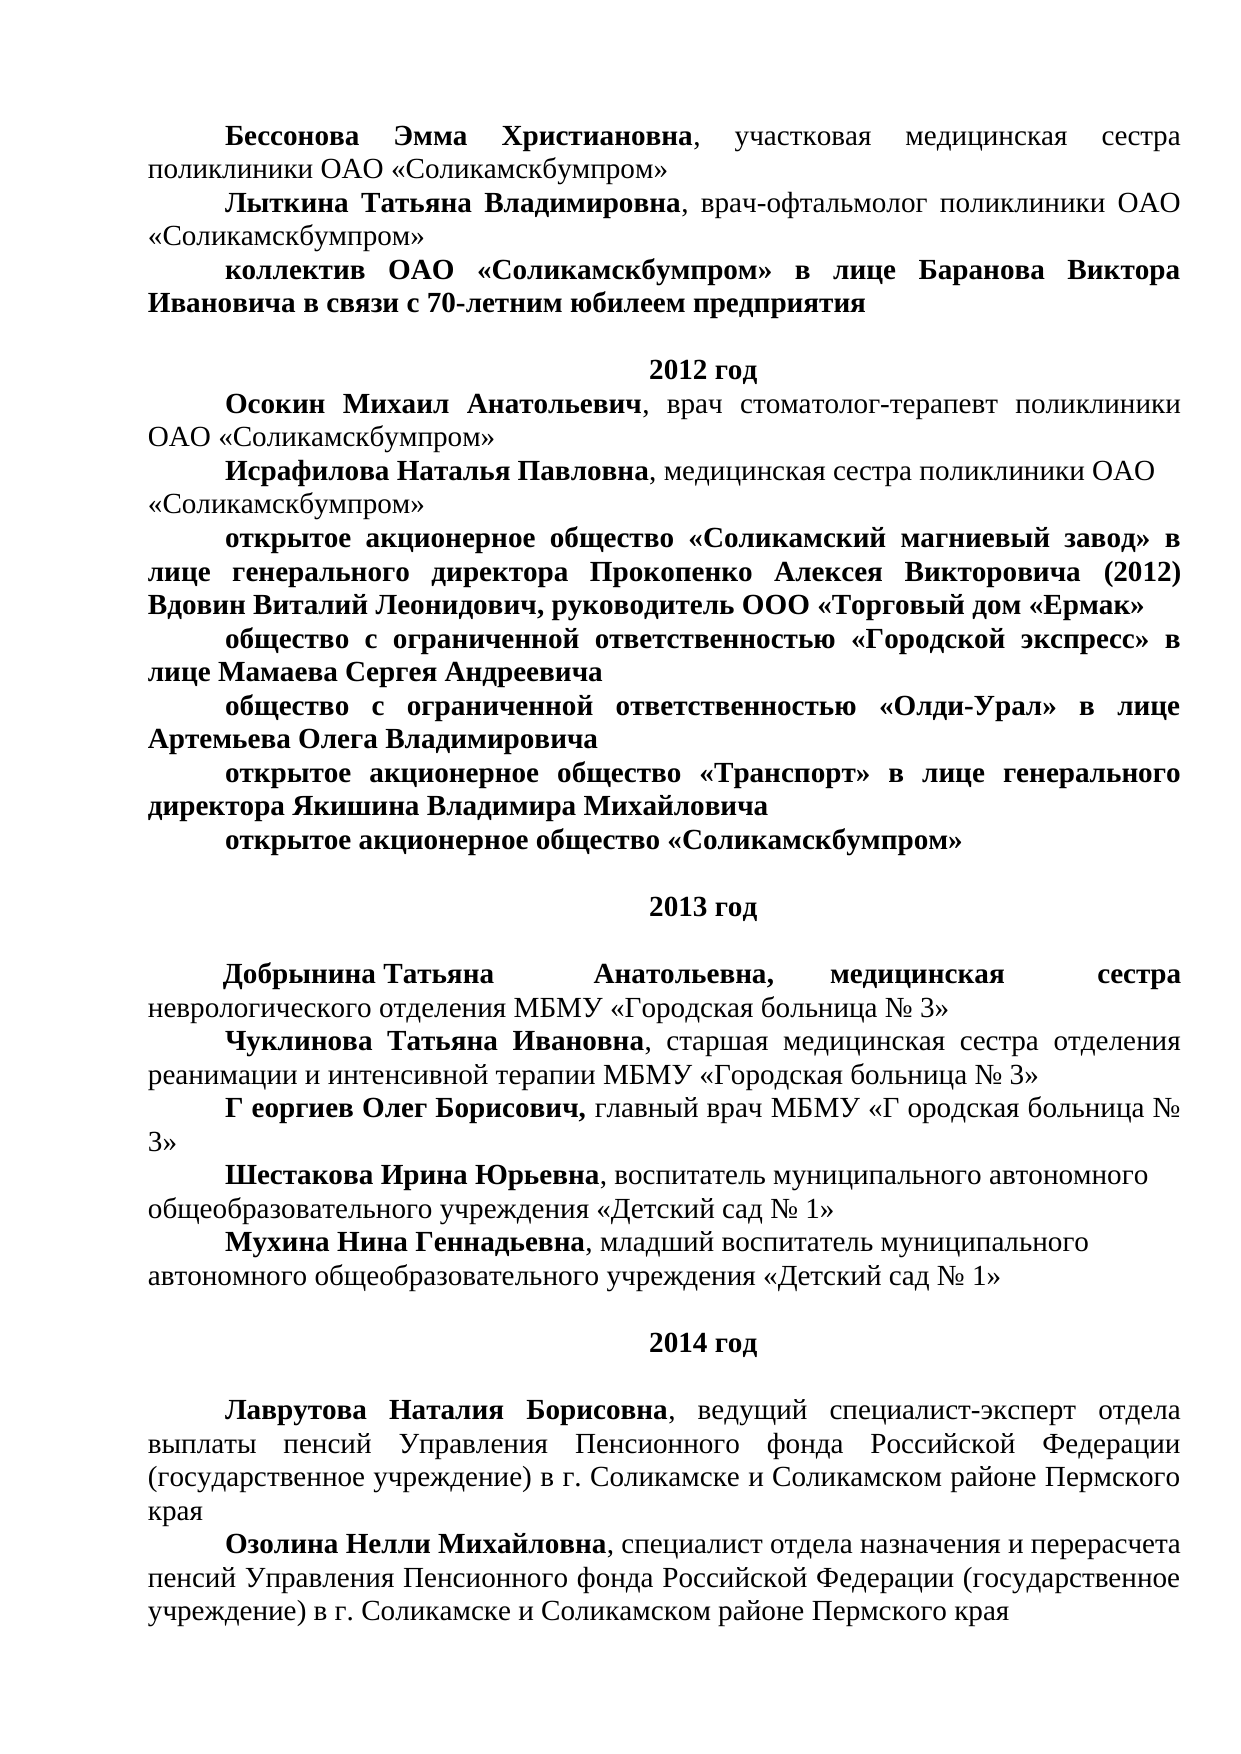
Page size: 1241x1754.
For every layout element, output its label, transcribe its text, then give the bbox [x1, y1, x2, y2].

text 2014 год [148, 1326, 1181, 1359]
text Бессонова Эмма Христиановна, участковая медицинская сестра поликлиники ОАО «Соликамскбумпром» [148, 118, 1181, 185]
text Озолина Нелли Михайловна, специалист отдела назначения и перерасчета пенсий Управления Пенсионного фонда Российской Федерации (государственное учреждение) в г. Соликамске и Соликамском районе Пермского края [148, 1527, 1181, 1627]
text открытое акционерное общество «Соликамскбумпром» [225, 822, 1181, 856]
text Лыткина Татьяна Владимировна, врач-офтальмолог поликлиники ОАО «Соликамскбумпром» [148, 185, 1181, 252]
text коллектив ОАО «Соликамскбумпром» в лице Баранова Виктора Ивановича в связи с 70-летним юбилеем предприятия [148, 252, 1181, 319]
text Добрынина Татьяна Анатольевна, медицинская сестра неврологического отделения МБМУ «Городская больница № 3» [148, 957, 1181, 1024]
text Мухина Нина Геннадьевна, младший воспитатель муниципального автономного общеобразовательного учреждения «Детский сад № 1» [148, 1225, 1181, 1292]
text общество с ограниченной ответственностью «Городской экспресс» в лице Мамаева Сергея Андреевича [148, 621, 1181, 688]
text общество с ограниченной ответственностью «Олди-Урал» в лице Артемьева Олега Владимировича [148, 688, 1181, 755]
text Осокин Михаил Анатольевич, врач стоматолог-терапевт поликлиники ОАО «Соликамскбумпром» [148, 386, 1181, 453]
text открытое акционерное общество «Транспорт» в лице генерального директора Якишина Владимира Михайловича [148, 755, 1181, 822]
text 2012 год [148, 353, 1181, 386]
text Чуклинова Татьяна Ивановна, старшая медицинская сестра отделения реанимации и интенсивной терапии МБМУ «Городская больница № 3» [148, 1024, 1181, 1091]
text Исрафилова Наталья Павловна, медицинская сестра поликлиники ОАО «Соликамскбумпром» [148, 453, 1181, 521]
text Шестакова Ирина Юрьевна, воспитатель муниципального автономного общеобразовательного учреждения «Детский сад № 1» [148, 1158, 1181, 1225]
text Лаврутова Наталия Борисовна, ведущий специалист-эксперт отдела выплаты пенсий Управления Пенсионного фонда Российской Федерации (государственное учреждение) в г. Соликамске и Соликамском районе Пермского края [148, 1393, 1181, 1527]
text Г еоргиев Олег Борисович, главный врач МБМУ «Г ородская больница № 3» [148, 1091, 1181, 1158]
text 2013 год [225, 889, 1181, 923]
text открытое акционерное общество «Соликамский магниевый завод» в лице генерального директора Прокопенко Алексея Викторовича (2012) Вдовин Виталий Леонидович, руководитель ООО «Торговый дом «Ермак» [148, 521, 1181, 621]
